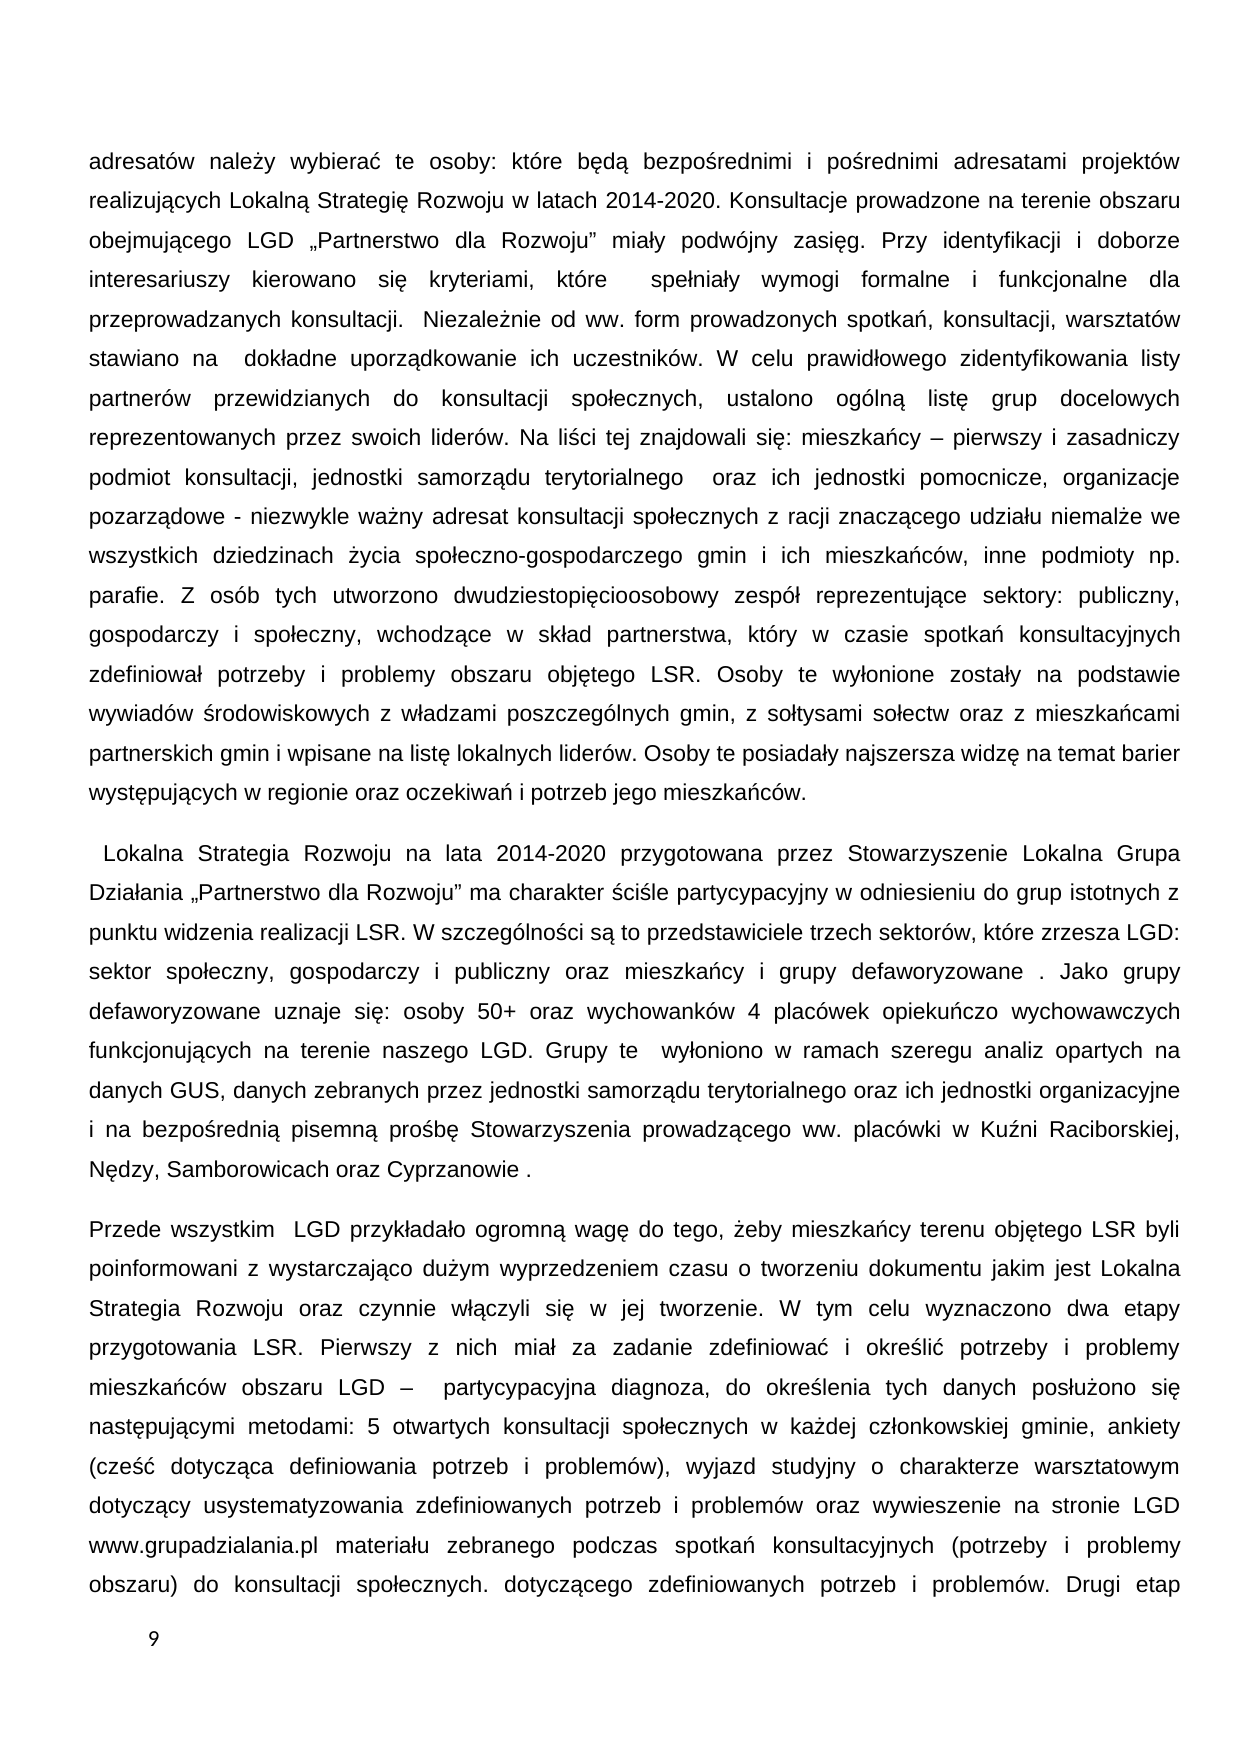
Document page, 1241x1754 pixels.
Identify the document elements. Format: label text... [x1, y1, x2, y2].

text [89, 1216, 1181, 1597]
text Lokalna Strategia Rozwoju na lata 2014-2020 przygotowana przez Stowarzyszenie Lokalna Grupa Działania „Partnerstwo dla Rozwoju” ma charakter ściśle partycypacyjny w odniesieniu do grup istotnych z punktu widzenia realizacji LSR. W szczególności są to przedstawiciele trzech sektorów, które zrzesza LGD: sektor społeczny, gospodarczy i publiczny oraz mieszkańcy i grupy defaworyzowane . Jako grupy defaworyzowane uznaje się: osoby 50+ oraz wychowanków 4 placówek opiekuńczo wychowawczych funkcjonujących na terenie naszego LGD. Grupy te wyłoniono w ramach szeregu analiz opartych na danych GUS, danych zebranych przez jednostki samorządu terytorialnego oraz ich jednostki organizacyjne i na bezpośrednią pisemną prośbę Stowarzyszenia prowadzącego ww. placówki w Kuźni Raciborskiej, Nędzy, Samborowicach oraz Cyprzanowie . [89, 840, 1181, 1182]
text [89, 148, 1181, 806]
